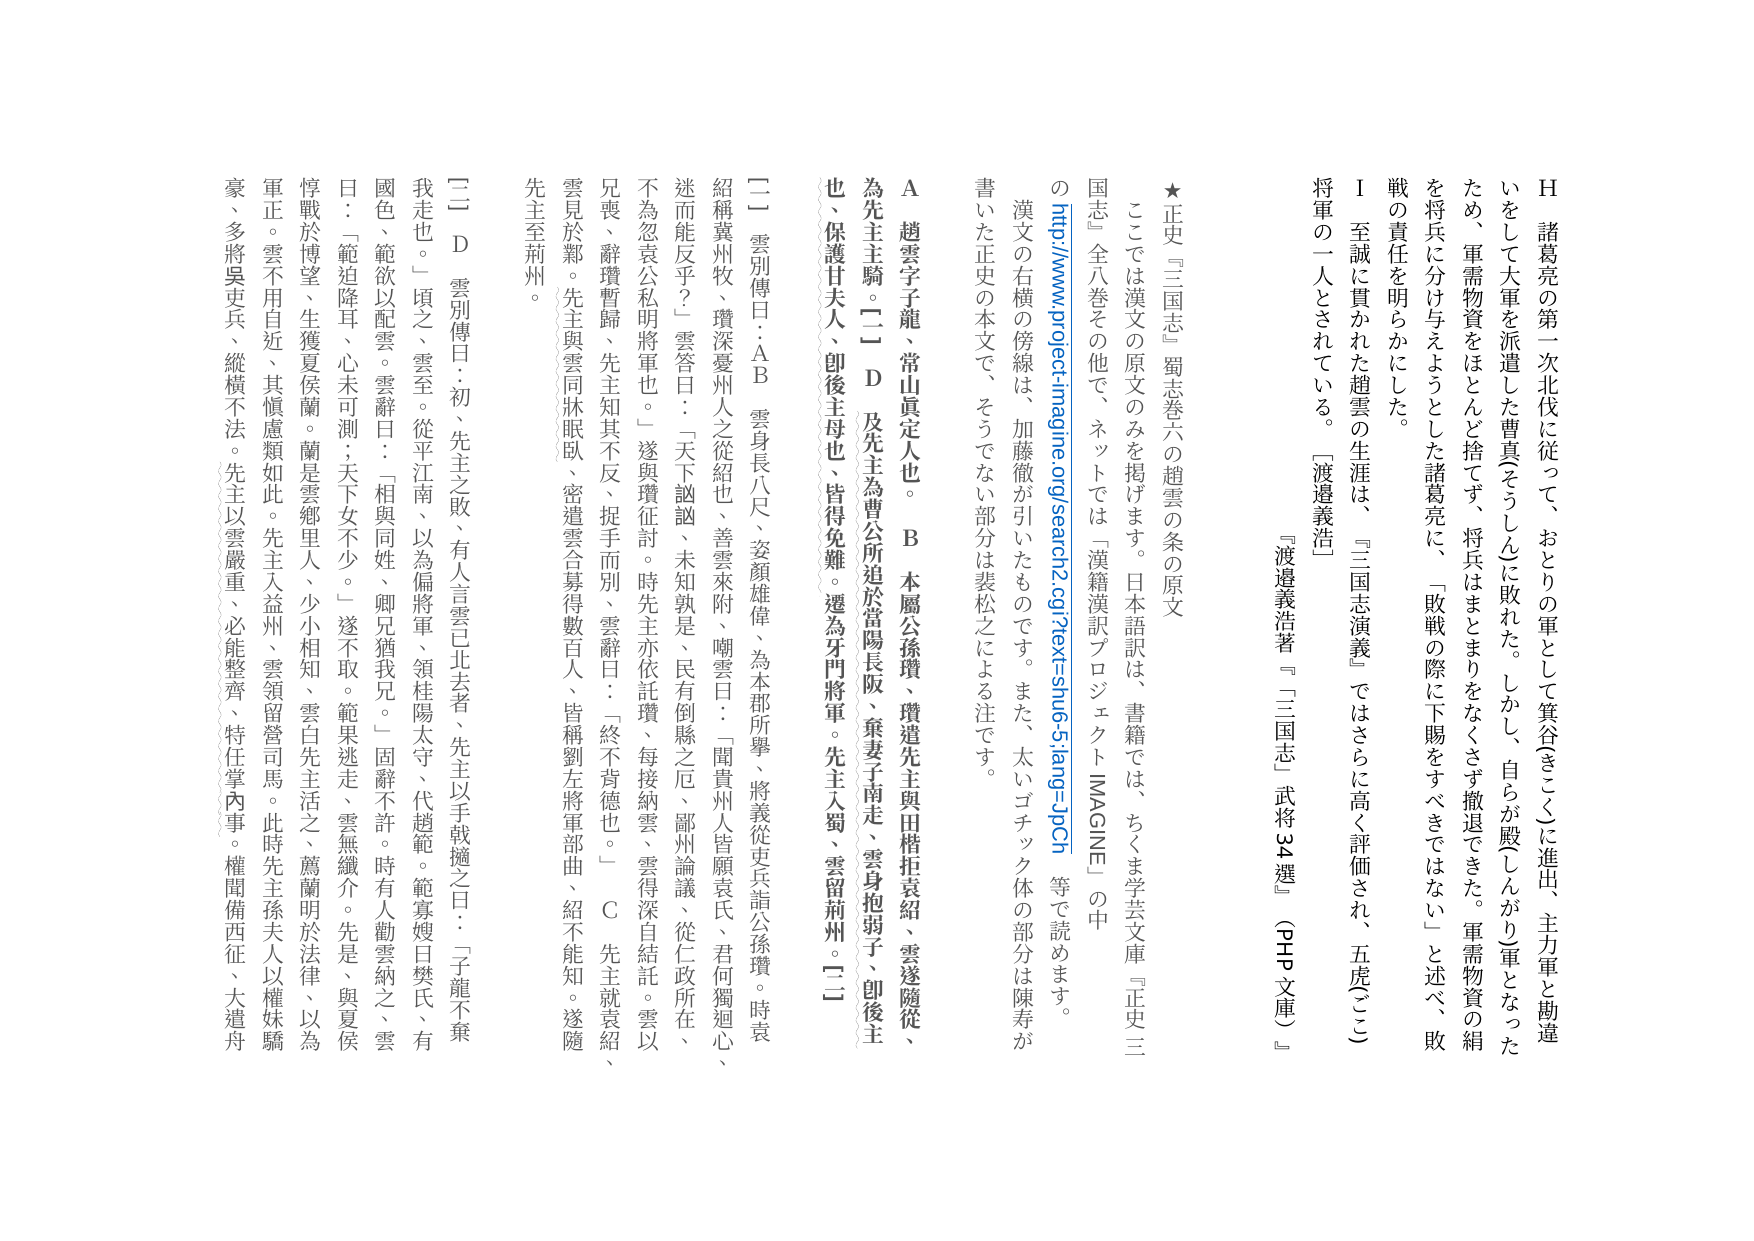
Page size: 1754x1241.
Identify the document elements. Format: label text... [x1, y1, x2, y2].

text [一] 雲別傳曰：ＡＢ 雲身長八尺、姿顏雄偉、為本郡所擧、將義從吏兵詣公孫瓚。時袁紹稱冀州牧、瓚深憂州人之從紹也、善雲來附、嘲雲曰：「聞貴州人皆願袁氏、君何獨迴心、迷而能反乎？」雲答曰：「天下訩訩、未知孰是、民有倒縣之厄、鄙州論議、從仁政所在、不為忽袁公私明將軍也。」遂與瓚征討。時先主亦依託瓚、每接納雲、雲得深自結託。雲以兄喪、辭瓚暫歸、先主知其不反、捉手而別、雲辭曰：「終不背德也。」 Ｃ 先主就袁紹、雲見於鄴。先主與雲同牀眠臥、密遣雲合募得數百人、皆稱劉左將軍部曲、紹不能知。遂隨先主至荊州。 [626, 177, 707, 1063]
text 漢文の右横の傍線は、加藤徹が引いたものです。また、太いゴチック体の部分は陳寿が書いた正史の本文で、そうでない部分は裴松之による注です。 [967, 177, 1042, 1063]
text [一] 雲別傳曰：ＡＢ 雲身長八尺、姿顏雄偉、為本郡所擧、將義從吏兵詣公孫瓚。時袁紹稱冀州牧、瓚深憂州人之從紹也、善雲來附、嘲雲曰：「聞貴州人皆願袁氏、君何獨迴心、迷而能反乎？」雲答曰：「天下訩訩、未知孰是、民有倒縣之厄、鄙州論議、從仁政所在、不為忽袁公私明將軍也。」遂與瓚征討。時先主亦依託瓚、每接納雲、雲得深自結託。雲以兄喪、辭瓚暫歸、先主知其不反、捉手而別、雲辭曰：「終不背德也。」 Ｃ 先主就袁紹、雲見於鄴。先主與雲同牀眠臥、密遣雲合募得數百人、皆稱劉左將軍部曲、紹不能知。遂隨先主至荊州。 [517, 177, 595, 1063]
text Ｈ 諸葛亮の第一次北伐に従って、おとりの軍として箕谷(きこく)に進出、主力軍と勘違いをして大軍を派遣した曹真(そうしん)に敗れた。しかし、自らが殿(しんがり)軍となったため、軍需物資をほとんど捨てず、将兵はまとまりをなくさず撤退できた。軍需物資の絹を将兵に分け与えようとした諸葛亮に、「敗戦の際に下賜をすべきではない」と述べ、敗戦の責任を明らかにした。 [1379, 177, 1567, 1063]
text ★正史『三国志』蜀志巻六の趙雲の条の原文 [1154, 177, 1192, 1063]
text [一] 雲別傳曰：ＡＢ 雲身長八尺、姿顏雄偉、為本郡所擧、將義從吏兵詣公孫瓚。時袁紹稱冀州牧、瓚深憂州人之從紹也、善雲來附、嘲雲曰：「聞貴州人皆願袁氏、君何獨迴心、迷而能反乎？」雲答曰：「天下訩訩、未知孰是、民有倒縣之厄、鄙州論議、從仁政所在、不為忽袁公私明將軍也。」遂與瓚征討。時先主亦依託瓚、每接納雲、雲得深自結託。雲以兄喪、辭瓚暫歸、先主知其不反、捉手而別、雲辭曰：「終不背德也。」 Ｃ 先主就袁紹、雲見於鄴。先主與雲同牀眠臥、密遣雲合募得數百人、皆稱劉左將軍部曲、紹不能知。遂隨先主至荊州。 [739, 177, 779, 1063]
text ここでは漢文の原文のみを掲げます。日本語訳は、書籍では、ちくま学芸文庫『正史 三国志』全八巻その他で、ネットでは「漢籍漢訳プロジェクト IMAGINE」の中のhttp://www.project-imagine.org/search2.cgi?text=shu6-5;lang=JpCh 等で読めます。 [1042, 177, 1154, 1063]
text Ｉ 至誠に貫かれた趙雲の生涯は、『三国志演義』ではさらに高く評価され、五虎(ごこ)将軍の一人とされている。［渡邉義浩］ [1304, 177, 1379, 1063]
text Ａ 趙雲字子龍、常山眞定人也。 Ｂ 本屬公孫瓚、瓚遣先主與田楷拒袁紹、雲遂隨從、為先主主騎。[一] Ｄ 及先主為曹公所追於當陽長阪、棄妻子南走、雲身抱弱子、卽後主也、保護甘夫人、卽後主母也、皆得免難。遷為牙門將軍。先主入蜀、雲留荊州。[二] [817, 177, 929, 1063]
text 『渡邉義浩著『「三国志」武将34選』（PHP文庫）』 [1267, 177, 1304, 1063]
